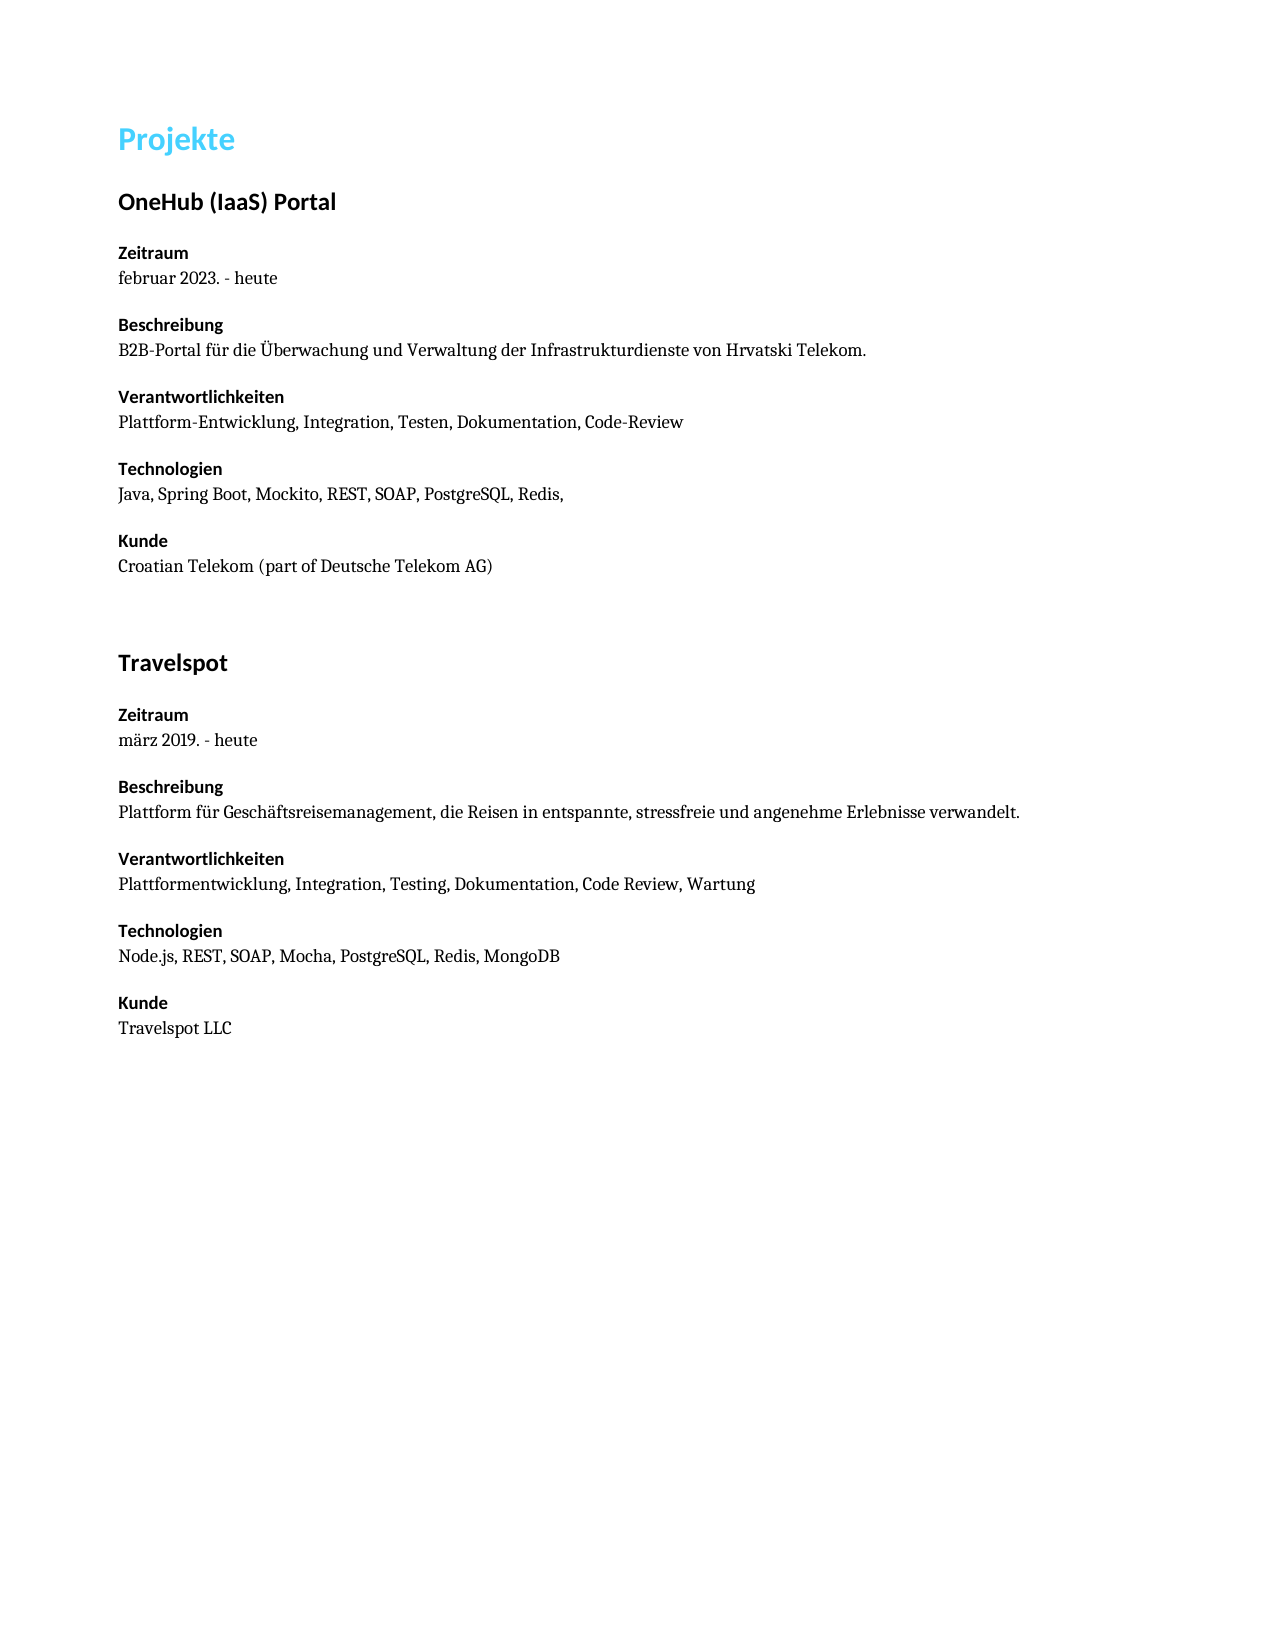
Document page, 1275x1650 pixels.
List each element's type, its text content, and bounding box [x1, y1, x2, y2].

text Plattform-Entwicklung, Integration, Testen, Dokumentation, Code-Review [118, 412, 1157, 433]
subtitle OneHub (IaaS) Portal [118, 186, 1157, 216]
text Croatian Telekom (part of Deutsche Telekom AG) [118, 556, 1157, 577]
text Plattform für Geschäftsreisemanagement, die Reisen in entspannte, stressfreie und angenehme Erlebnisse verwandelt. [118, 801, 1157, 823]
text B2B-Portal für die Überwachung und Verwaltung der Infrastrukturdienste von Hrvatski Telekom. [118, 340, 1157, 361]
subtitle Zeitraum [118, 242, 1157, 264]
text märz 2019. - heute [118, 729, 1157, 751]
text februar 2023. - heute [118, 268, 1157, 289]
subtitle Zeitraum [118, 703, 1157, 726]
subtitle Projekte [118, 118, 1157, 159]
subtitle Kunde [118, 529, 1157, 552]
subtitle Verantwortlichkeiten [118, 386, 1157, 408]
subtitle Beschreibung [118, 313, 1157, 336]
subtitle Kunde [118, 991, 1157, 1014]
text Node.js, REST, SOAP, Mocha, PostgreSQL, Redis, MongoDB [118, 945, 1157, 967]
text Plattformentwicklung, Integration, Testing, Dokumentation, Code Review, Wartung [118, 873, 1157, 895]
text Java, Spring Boot, Mockito, REST, SOAP, PostgreSQL, Redis, [118, 484, 1157, 505]
subtitle Technologien [118, 457, 1157, 480]
subtitle Technologien [118, 919, 1157, 942]
subtitle Travelspot [118, 647, 1157, 678]
subtitle Beschreibung [118, 775, 1157, 798]
text Travelspot LLC [118, 1017, 1157, 1039]
subtitle Verantwortlichkeiten [118, 847, 1157, 870]
